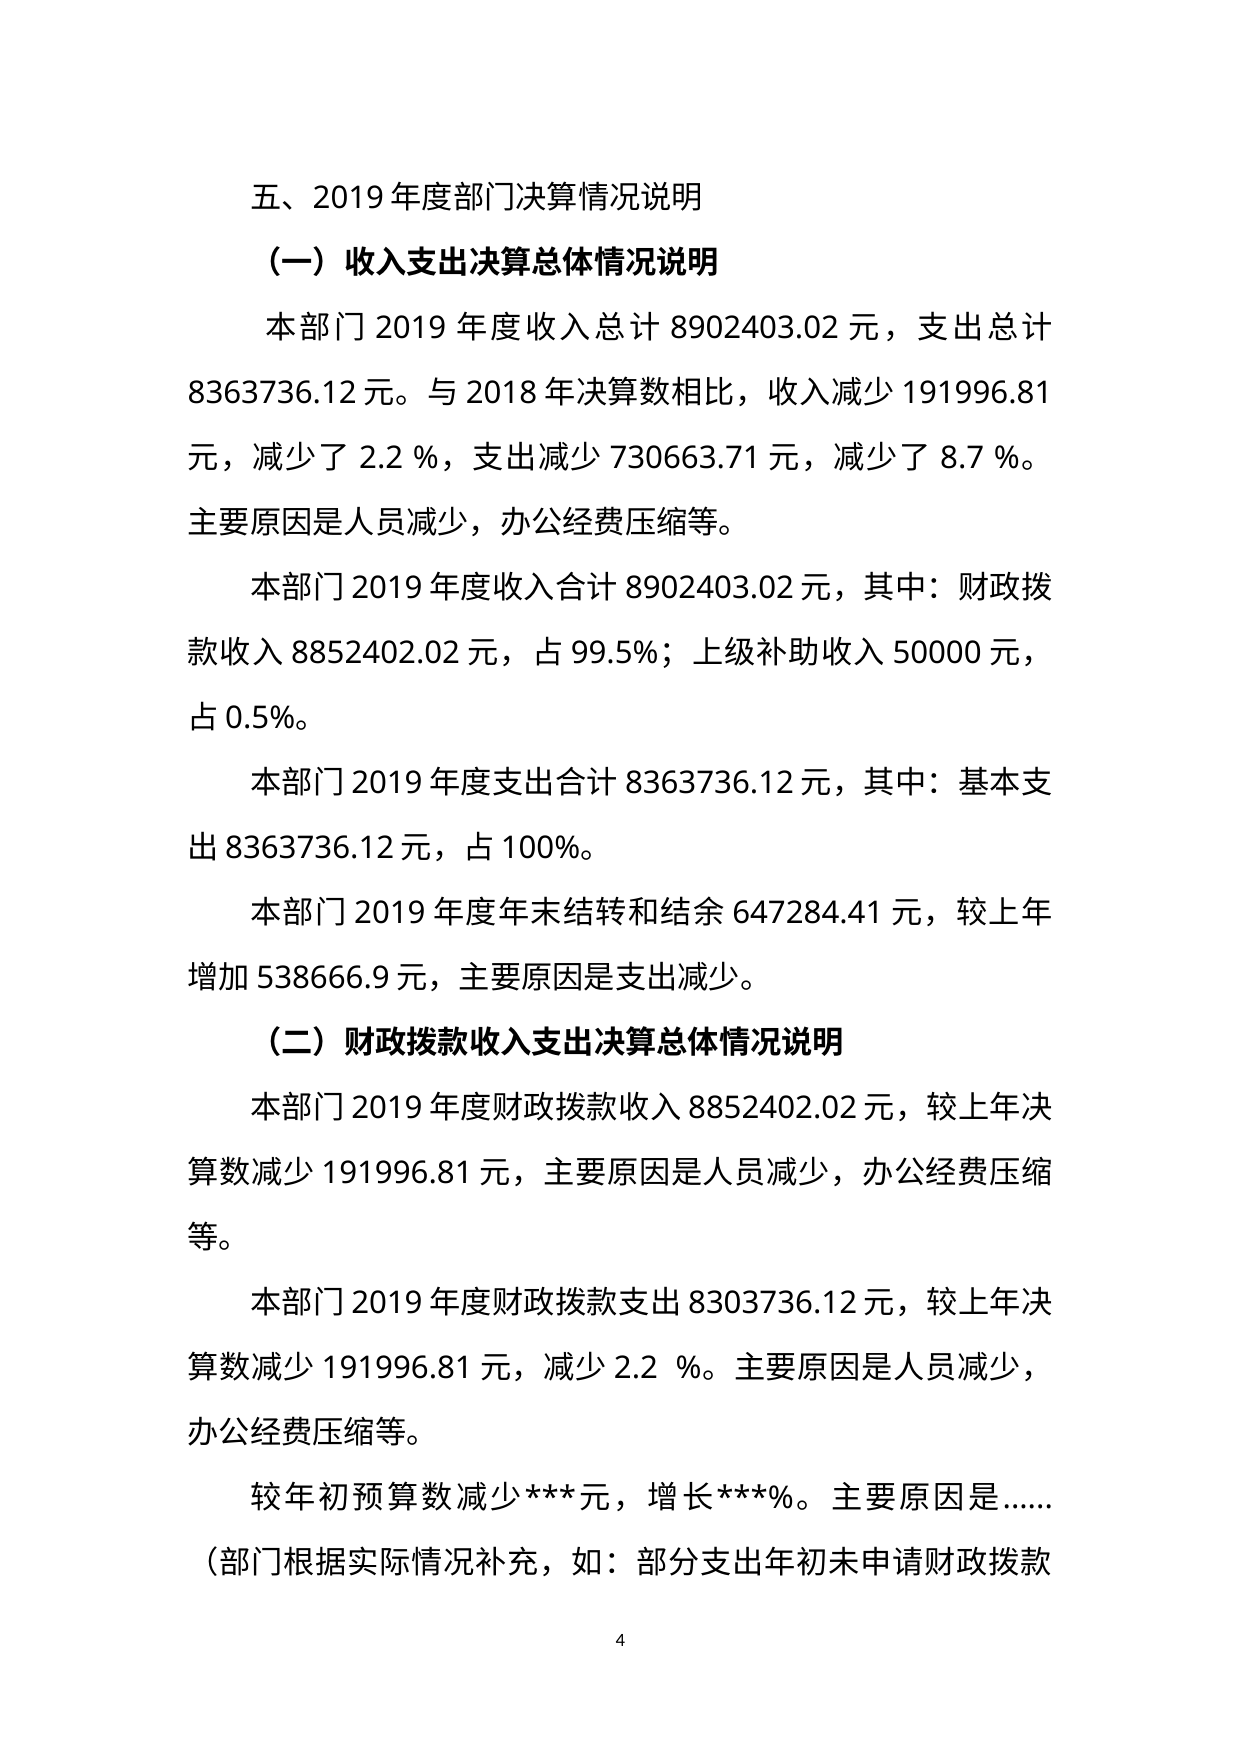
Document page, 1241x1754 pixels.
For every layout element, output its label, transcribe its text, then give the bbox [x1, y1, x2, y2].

text 本部门2019年度年末结转和结余647284.41元，较上年增加538666.9元，主要原因是支出减少。 [187, 877, 1053, 1007]
text 本部门2019年度财政拨款收入8852402.02元，较上年决算数减少191996.81元，主要原因是人员减少，办公经费压缩等。 [187, 1072, 1053, 1267]
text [187, 1462, 1053, 1592]
text 本部门2019年度财政拨款支出8303736.12元，较上年决算数减少191996.81元，减少2.2 %。主要原因是人员减少，办公经费压缩等。 [187, 1267, 1053, 1462]
text （一）收入支出决算总体情况说明 [187, 227, 1053, 292]
text 五、2019年度部门决算情况说明 [187, 162, 1053, 227]
text （二）财政拨款收入支出决算总体情况说明 [187, 1007, 1053, 1072]
text 本部门2019年度收入合计8902403.02元，其中：财政拨款收入8852402.02元，占99.5%；上级补助收入50000元，占0.5%。 [187, 552, 1053, 747]
text 本部门2019年度收入总计8902403.02元，支出总计8363736.12元。与2018年决算数相比，收入减少191996.81元，减少了 2.2 %，支出减少730663.71元，减少了 8.7 %。主要原因是人员减少，办公经费压缩等。 [187, 292, 1053, 552]
text 本部门2019年度支出合计8363736.12元，其中：基本支出8363736.12元，占100%。 [187, 747, 1053, 877]
